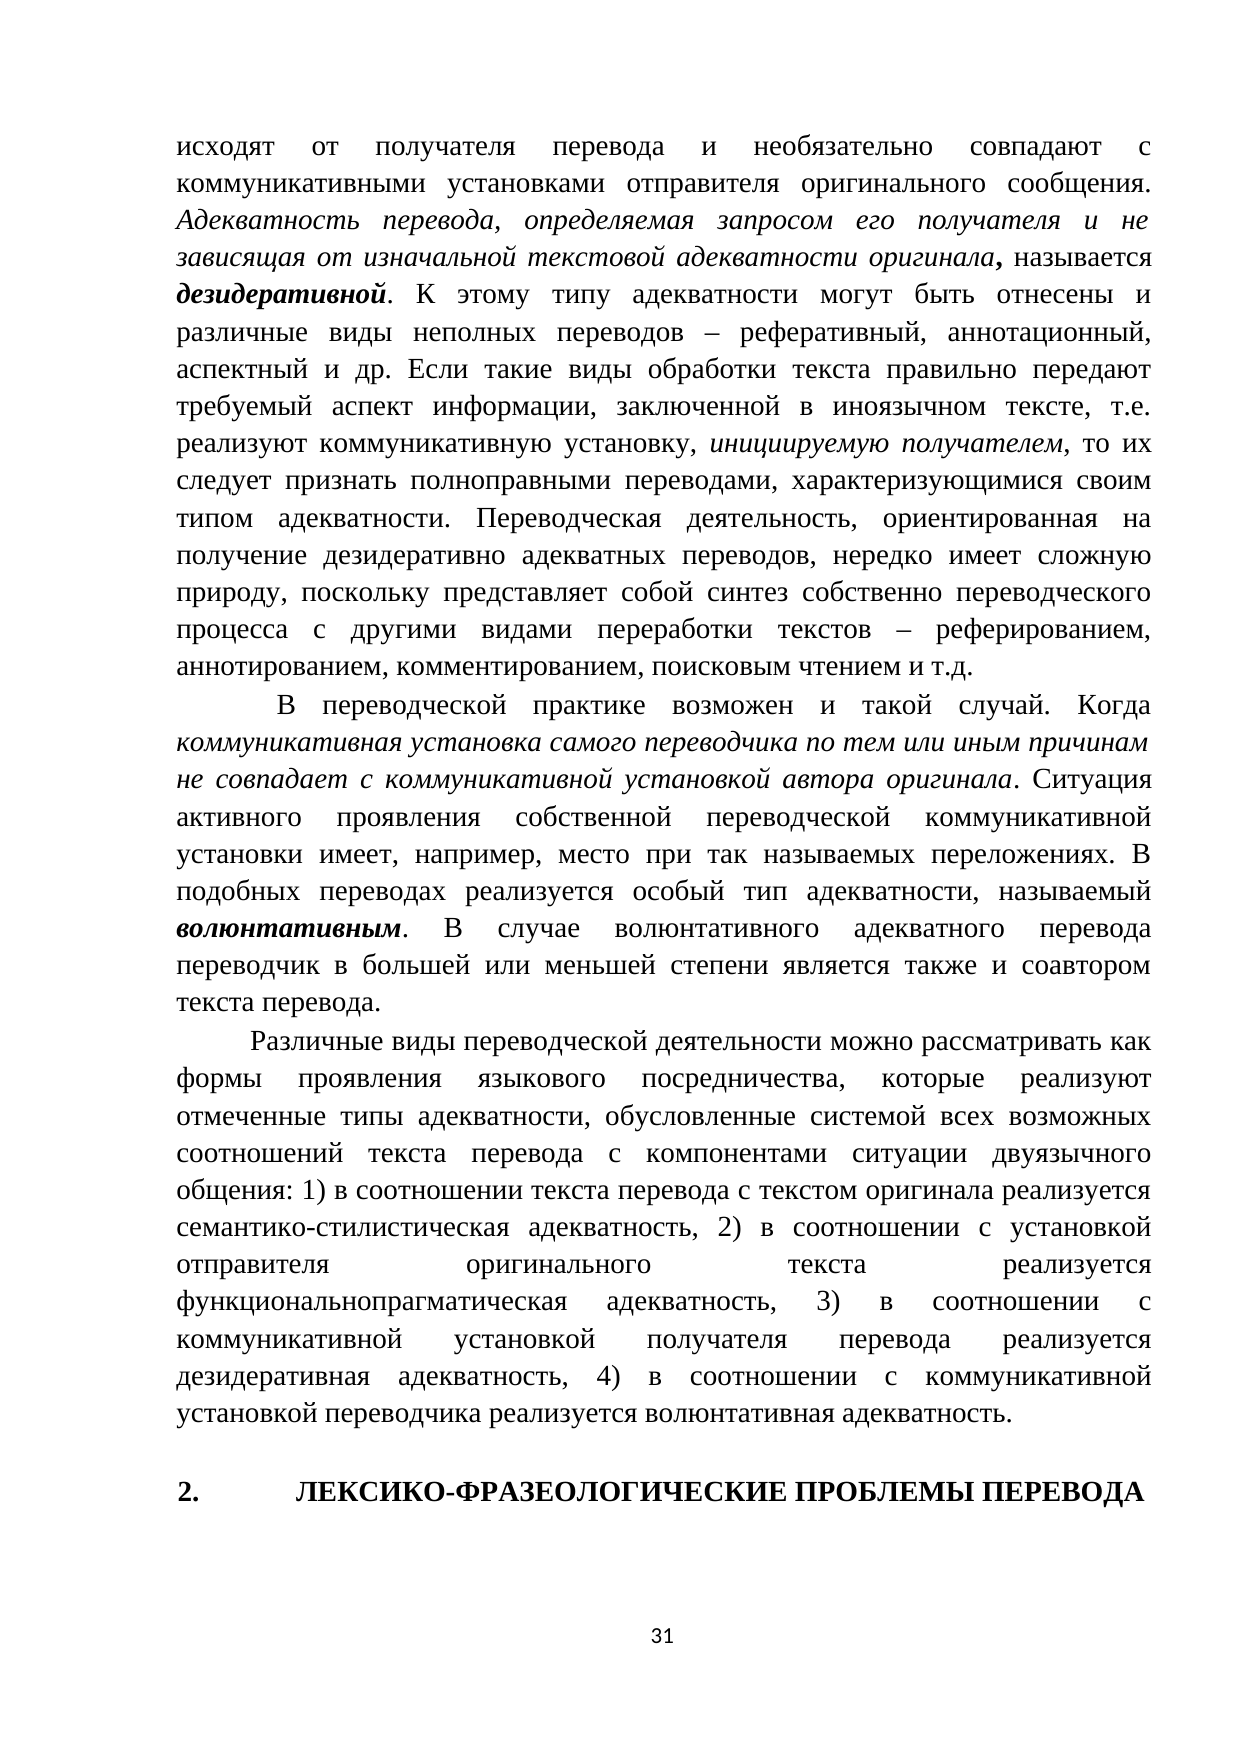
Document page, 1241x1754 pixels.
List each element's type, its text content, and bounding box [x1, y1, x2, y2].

text 2. ЛЕКСИКО-ФРАЗЕОЛОГИЧЕСКИЕ ПРОБЛЕМЫ ПЕРЕВОДА [177, 1474, 1152, 1507]
text Различные виды переводческой деятельности можно рассматривать как формы проявления языкового посредничества, которые реализуют отмеченные типы адекватности, обусловленные системой всех возможных соотношений текста перевода с компонентами ситуации двуязычного общения: 1) в соотношении текста перевода с текстом оригинала реализуется семантико-стилистическая адекватность, 2) в соотношении с установкой отправителя оригинального текста реализуется функциональнопрагматическая адекватность, 3) в соотношении с коммуникативной установкой получателя перевода реализуется дезидеративная адекватность, 4) в соотношении с коммуникативной установкой переводчика реализуется волюнтативная адекватность. [176, 1023, 1152, 1429]
text В переводческой практике возможен и такой случай. Когда коммуникативная установка самого переводчика по тем или иным причинам не совпадает с коммуникативной установкой автора оригинала. Ситуация активного проявления собственной переводческой коммуникативной установки имеет, например, место при так называемых переложениях. В подобных переводах реализуется особый тип адекватности, называемый волюнтативным. В случае волюнтативного адекватного перевода переводчик в большей или меньшей степени является также и соавтором текста перевода. [176, 687, 1152, 1018]
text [176, 128, 1152, 682]
